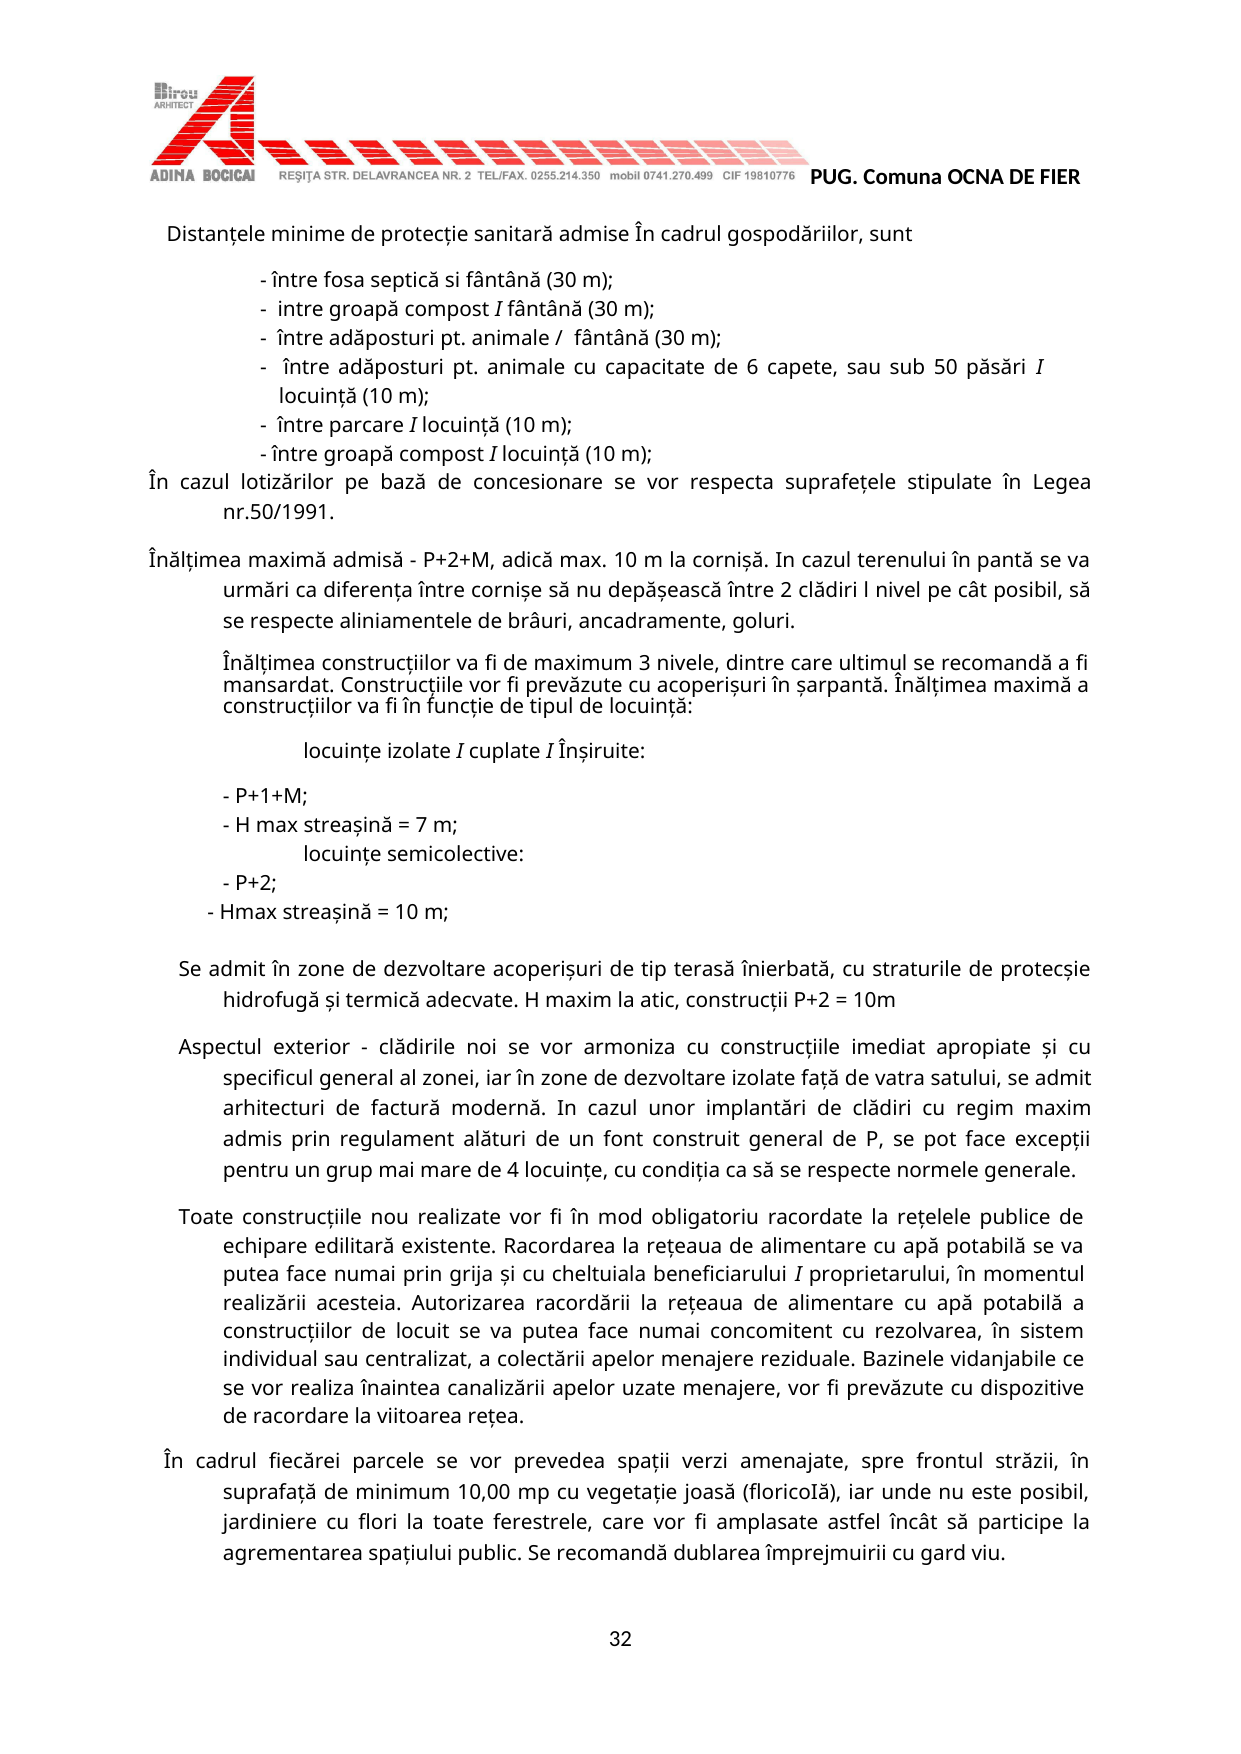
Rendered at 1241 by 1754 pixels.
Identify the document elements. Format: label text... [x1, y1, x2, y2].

text Înălţimea maximă admisă - P+2+M, adică max. 10 m la cornişă. In cazul terenului în pantă se va urmări ca diferenţa între cornişe să nu depăşească între 2 clădiri l nivel pe cât posibil, să se respecte aliniamentele de brâuri, ancadramente, goluri. [149, 545, 1093, 634]
text În cadrul fiecărei parcele se vor prevedea spaţii verzi amenajate, spre frontul străzii, în suprafaţă de minimum 10,00 mp cu vegetaţie joasă (floricoIă), iar unde nu este posibil, jardiniere cu flori la toate ferestrele, care vor fi amplasate astfel încât să participe la agrementarea spaţiului public. Se recomandă dublarea împrejmuirii cu gard viu. [163, 1446, 1091, 1566]
text - P+2; [223, 867, 1093, 896]
text - P+1+M; [223, 781, 1091, 809]
text Toate construcţiile nou realizate vor fi în mod obligatoriu racordate la reţelele publice de echipare edilitară existente. Racordarea la reţeaua de alimentare cu apă potabilă se va putea face numai prin grija şi cu cheltuiala beneficiarului I proprietarului, în momentul realizării acesteia. Autorizarea racordării la reţeaua de alimentare cu apă potabilă a construcţiilor de locuit se va putea face numai concomitent cu rezolvarea, în sistem individual sau centralizat, a colectării apelor menajere reziduale. Bazinele vidanjabile ce se vor realiza înaintea canalizării apelor uzate menajere, vor fi prevăzute cu dispozitive de racordare la viitoarea reţea. [178, 1202, 1085, 1429]
text Înălţimea construcţiilor va fi de maximum 3 nivele, dintre care ultimul se recomandă a fi mansardat. Construcţiile vor fi prevăzute cu acoperişuri în şarpantă. Înălţimea maximă a construcţiilor va fi în funcţie de tipul de locuinţă: [149, 653, 1091, 718]
text - intre groapă compost I fântână (30 m); [260, 293, 1045, 322]
text În cazul lotizărilor pe bază de concesionare se vor respecta suprafeţele stipulate în Legea nr.50/1991. [149, 467, 1093, 526]
text - între parcare I locuinţă (10 m); [260, 409, 1045, 438]
text - între groapă compost I locuinţă (10 m); [260, 438, 1045, 467]
text locuinţe semicolective: [223, 838, 1091, 867]
text - Hmax streaşină = 10 m; [148, 896, 1093, 925]
text Se admit în zone de dezvoltare acoperişuri de tip terasă înierbată, cu straturile de protecşie hidrofugă şi termică adecvate. H maxim la atic, construcţii P+2 = 10m [178, 954, 1093, 1013]
text locuinţe izolate I cuplate I Înşiruite: [223, 735, 1091, 764]
text - între adăposturi pt. animale cu capacitate de 6 capete, sau sub 50 păsări I locuinţă (10 m); [260, 351, 1045, 409]
text - între adăposturi pt. animale / fântână (30 m); [260, 322, 1045, 351]
text Aspectul exterior - clădirile noi se vor armoniza cu construcţiile imediat apropiate şi cu specificul general al zonei, iar în zone de dezvoltare izolate faţă de vatra satului, se admit arhitecturi de factură modernă. In cazul unor implantări de clădiri cu regim maxim admis prin regulament alături de un font construit general de P, se pot face excepţii pentru un grup mai mare de 4 locuinţe, cu condiţia ca să se respecte normele generale. [178, 1032, 1093, 1183]
text Distanţele minime de protecţie sanitară admise În cadrul gospodăriilor, sunt [166, 218, 1045, 247]
text - între fosa septică si fântână (30 m); [260, 264, 1045, 293]
text - H max streaşină = 7 m; [223, 809, 1091, 838]
